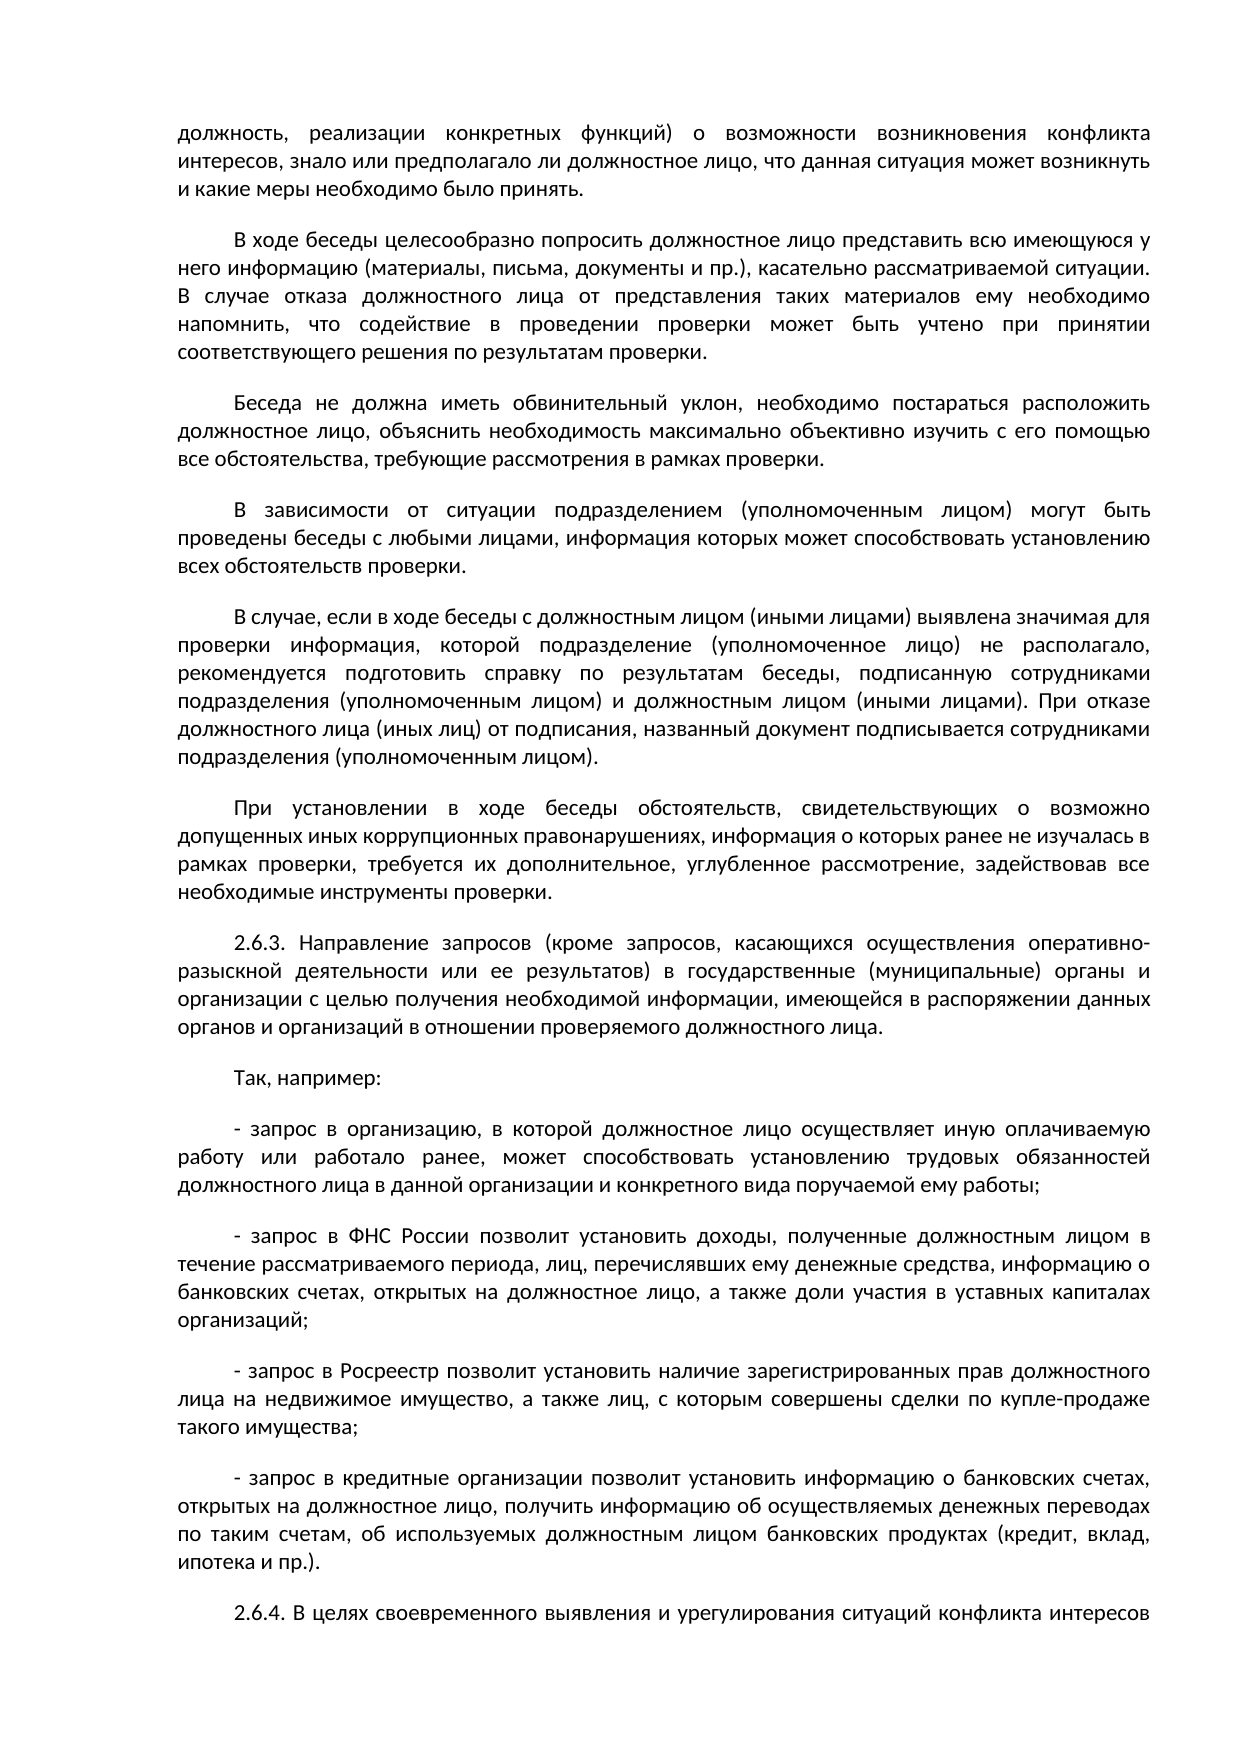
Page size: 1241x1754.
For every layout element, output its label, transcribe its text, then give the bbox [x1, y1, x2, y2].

text - запрос в Росреестр позволит установить наличие зарегистрированных прав должностного лица на недвижимое имущество, а также лиц, с которым совершены сделки по купле-продаже такого имущества; [177, 1356, 1152, 1440]
text 2.6.3. Направление запросов (кроме запросов, касающихся осуществления оперативно-разыскной деятельности или ее результатов) в государственные (муниципальные) органы и организации с целью получения необходимой информации, имеющейся в распоряжении данных органов и организаций в отношении проверяемого должностного лица. [177, 928, 1152, 1040]
text Беседа не должна иметь обвинительный уклон, необходимо постараться расположить должностное лицо, объяснить необходимость максимально объективно изучить с его помощью все обстоятельства, требующие рассмотрения в рамках проверки. [177, 388, 1152, 472]
text В зависимости от ситуации подразделением (уполномоченным лицом) могут быть проведены беседы с любыми лицами, информация которых может способствовать установлению всех обстоятельств проверки. [177, 495, 1152, 579]
text - запрос в организацию, в которой должностное лицо осуществляет иную оплачиваемую работу или работало ранее, может способствовать установлению трудовых обязанностей должностного лица в данной организации и конкретного вида поручаемой ему работы; [177, 1114, 1152, 1198]
text - запрос в кредитные организации позволит установить информацию о банковских счетах, открытых на должностное лицо, получить информацию об осуществляемых денежных переводах по таким счетам, об используемых должностным лицом банковских продуктах (кредит, вклад, ипотека и пр.). [177, 1463, 1152, 1575]
text В ходе беседы целесообразно попросить должностное лицо представить всю имеющуюся у него информацию (материалы, письма, документы и пр.), касательно рассматриваемой ситуации. В случае отказа должностного лица от представления таких материалов ему необходимо напомнить, что содействие в проведении проверки может быть учтено при принятии соответствующего решения по результатам проверки. [177, 225, 1152, 365]
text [177, 1598, 1152, 1626]
text - запрос в ФНС России позволит установить доходы, полученные должностным лицом в течение рассматриваемого периода, лиц, перечислявших ему денежные средства, информацию о банковских счетах, открытых на должностное лицо, а также доли участия в уставных капиталах организаций; [177, 1221, 1152, 1333]
text Так, например: [177, 1063, 1152, 1091]
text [177, 118, 1152, 202]
text В случае, если в ходе беседы с должностным лицом (иными лицами) выявлена значимая для проверки информация, которой подразделение (уполномоченное лицо) не располагало, рекомендуется подготовить справку по результатам беседы, подписанную сотрудниками подразделения (уполномоченным лицом) и должностным лицом (иными лицами). При отказе должностного лица (иных лиц) от подписания, названный документ подписывается сотрудниками подразделения (уполномоченным лицом). [177, 602, 1152, 770]
text При установлении в ходе беседы обстоятельств, свидетельствующих о возможно допущенных иных коррупционных правонарушениях, информация о которых ранее не изучалась в рамках проверки, требуется их дополнительное, углубленное рассмотрение, задействовав все необходимые инструменты проверки. [177, 793, 1152, 905]
